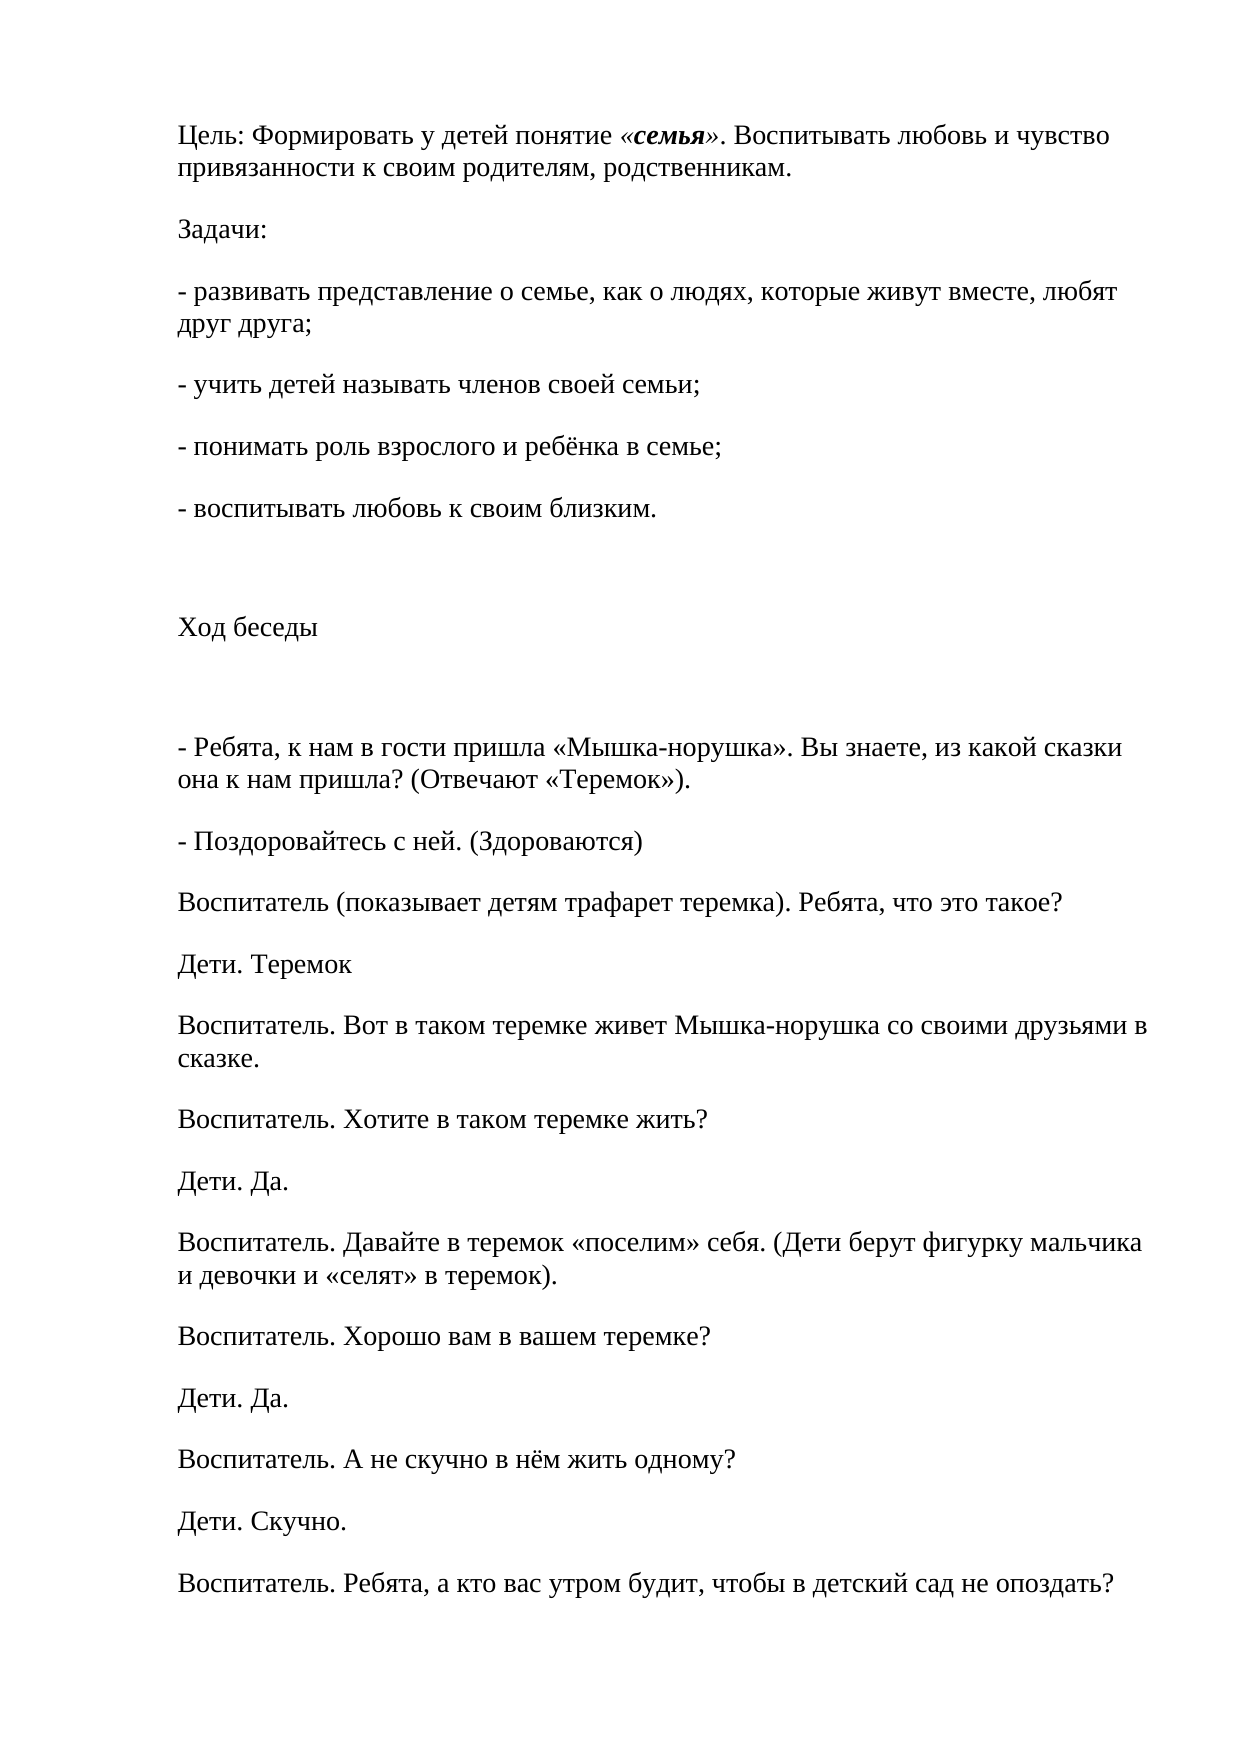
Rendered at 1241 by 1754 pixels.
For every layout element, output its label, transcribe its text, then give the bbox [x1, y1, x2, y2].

text Дети. Да. [177, 1164, 1152, 1196]
text - понимать роль взрослого и ребёнка в семье; [177, 429, 1152, 462]
text Воспитатель. Хотите в таком теремке жить? [177, 1102, 1152, 1135]
text - развивать представление о семье, как о людях, которые живут вместе, любят друг друга; [177, 274, 1152, 338]
text Дети. Теремок [177, 947, 1152, 979]
text Воспитатель (показывает детям трафарет теремка). Ребята, что это такое? [177, 885, 1152, 918]
text Воспитатель. Давайте в теремок «поселим» себя. (Дети берут фигурку мальчика и девочки и «селят» в теремок). [177, 1225, 1152, 1290]
text Воспитатель. Хорошо вам в вашем теремке? [177, 1319, 1152, 1352]
text - Ребята, к нам в гости пришла «Мышка-норушка». Вы знаете, из какой сказки она к нам пришла? (Отвечают «Теремок»). [177, 730, 1152, 794]
text Воспитатель. А не скучно в нём жить одному? [177, 1442, 1152, 1475]
text Дети. Скучно. [177, 1504, 1152, 1536]
text Дети. Да. [177, 1381, 1152, 1413]
text Воспитатель. Ребята, а кто вас утром будит, чтобы в детский сад не опоздать? [177, 1566, 1152, 1598]
text - учить детей называть членов своей семьи; [177, 368, 1152, 400]
text - воспитывать любовь к своим близким. [177, 491, 1152, 523]
text Воспитатель. Вот в таком теремке живет Мышка-норушка со своими друзьями в сказке. [177, 1008, 1152, 1073]
text Цель: Формировать у детей понятие «семья». Воспитывать любовь и чувство привязанности к своим родителям, родственникам. [177, 118, 1152, 183]
text Задачи: [177, 212, 1152, 244]
text - Поздоровайтесь с ней. (Здороваются) [177, 824, 1152, 856]
text Ход беседы [177, 610, 1152, 643]
